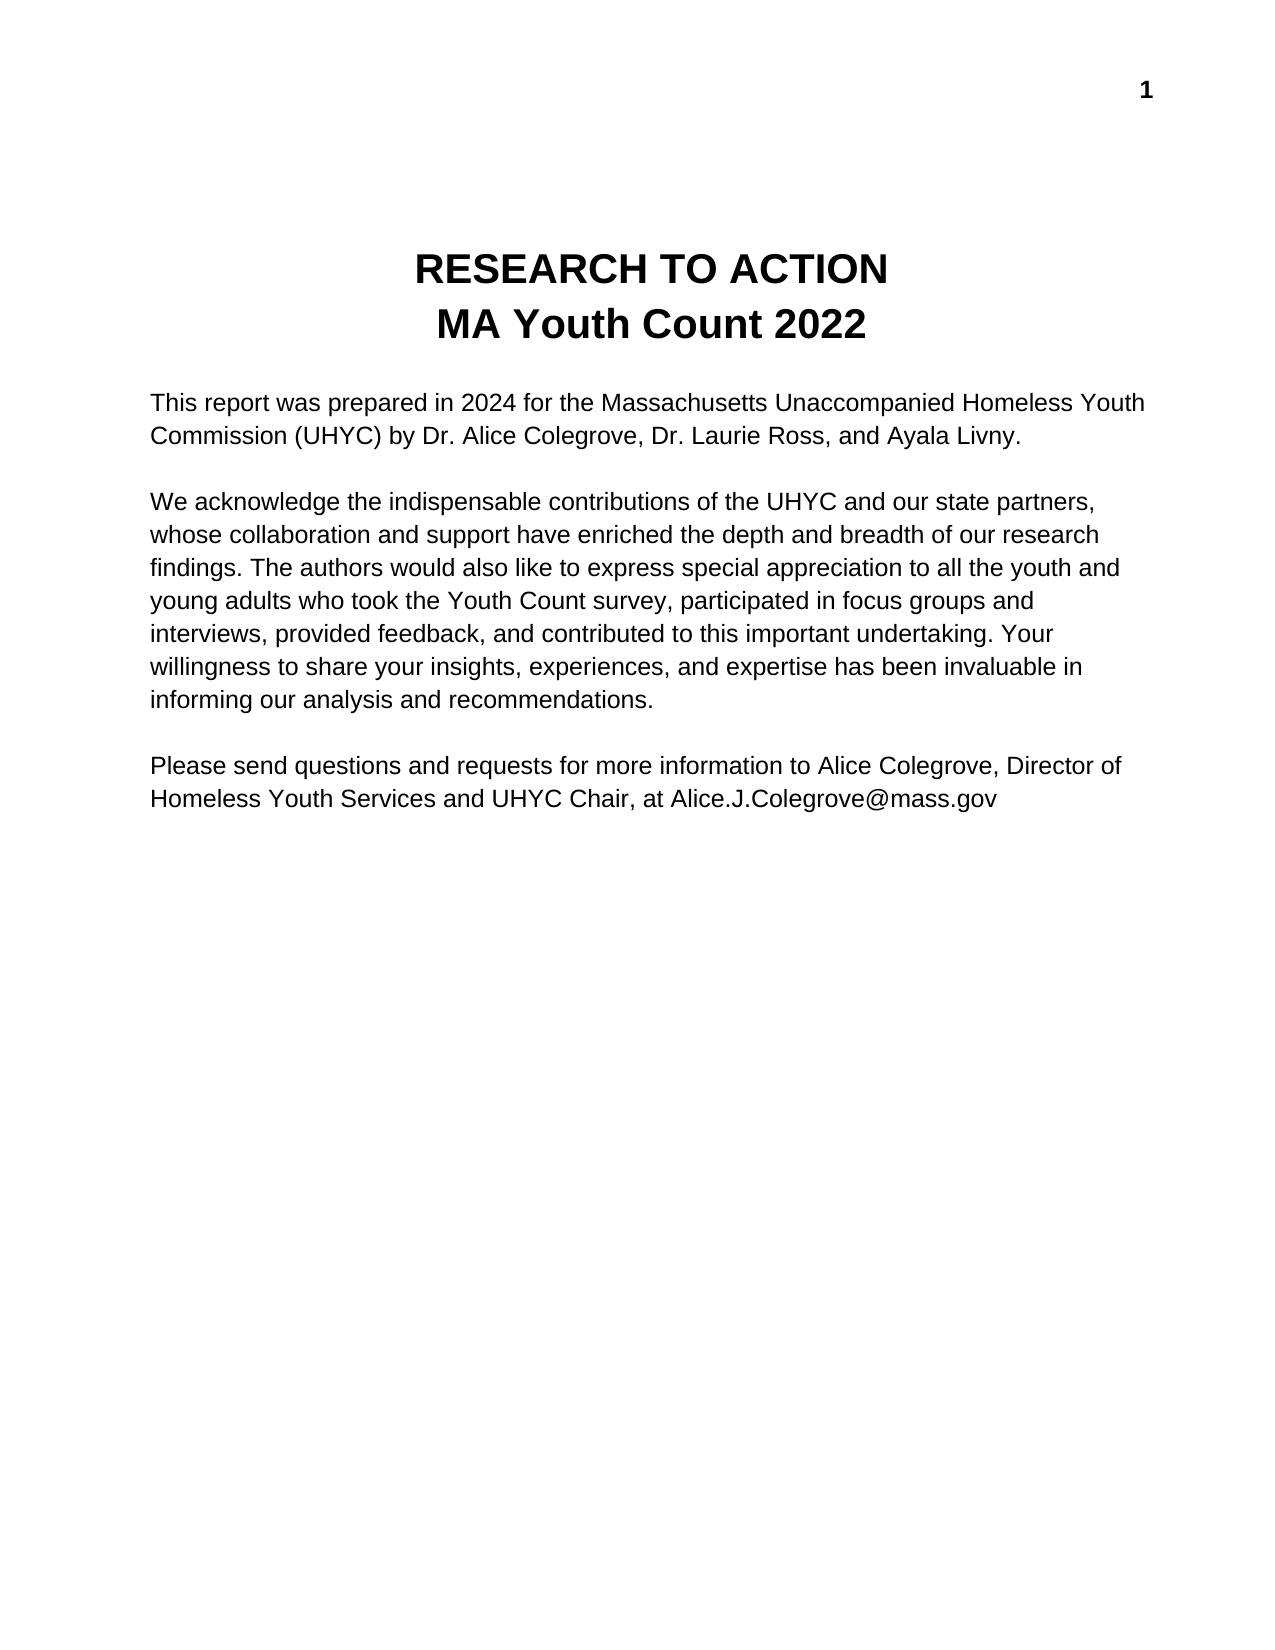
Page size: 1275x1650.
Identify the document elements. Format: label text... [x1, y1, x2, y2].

text RESEARCH TO ACTION [150, 244, 1153, 292]
text MA Youth Count 2022 [150, 300, 1153, 348]
text We acknowledge the indispensable contributions of the UHYC and our state partners, whose collaboration and support have enriched the depth and breadth of our research findings. The authors would also like to express special appreciation to all the youth and young adults who took the Youth Count survey, participated in focus groups and interviews, provided feedback, and contributed to this important undertaking. Your willingness to share your insights, experiences, and expertise has been invaluable in informing our analysis and recommendations. [150, 487, 1153, 714]
text Please send questions and requests for more information to Alice Colegrove, Director of Homeless Youth Services and UHYC Chair, at Alice.J.Colegrove@mass.gov [150, 751, 1153, 813]
text This report was prepared in 2024 for the Massachusetts Unaccompanied Homeless Youth Commission (UHYC) by Dr. Alice Colegrove, Dr. Laurie Ross, and Ayala Livny. [150, 388, 1153, 449]
